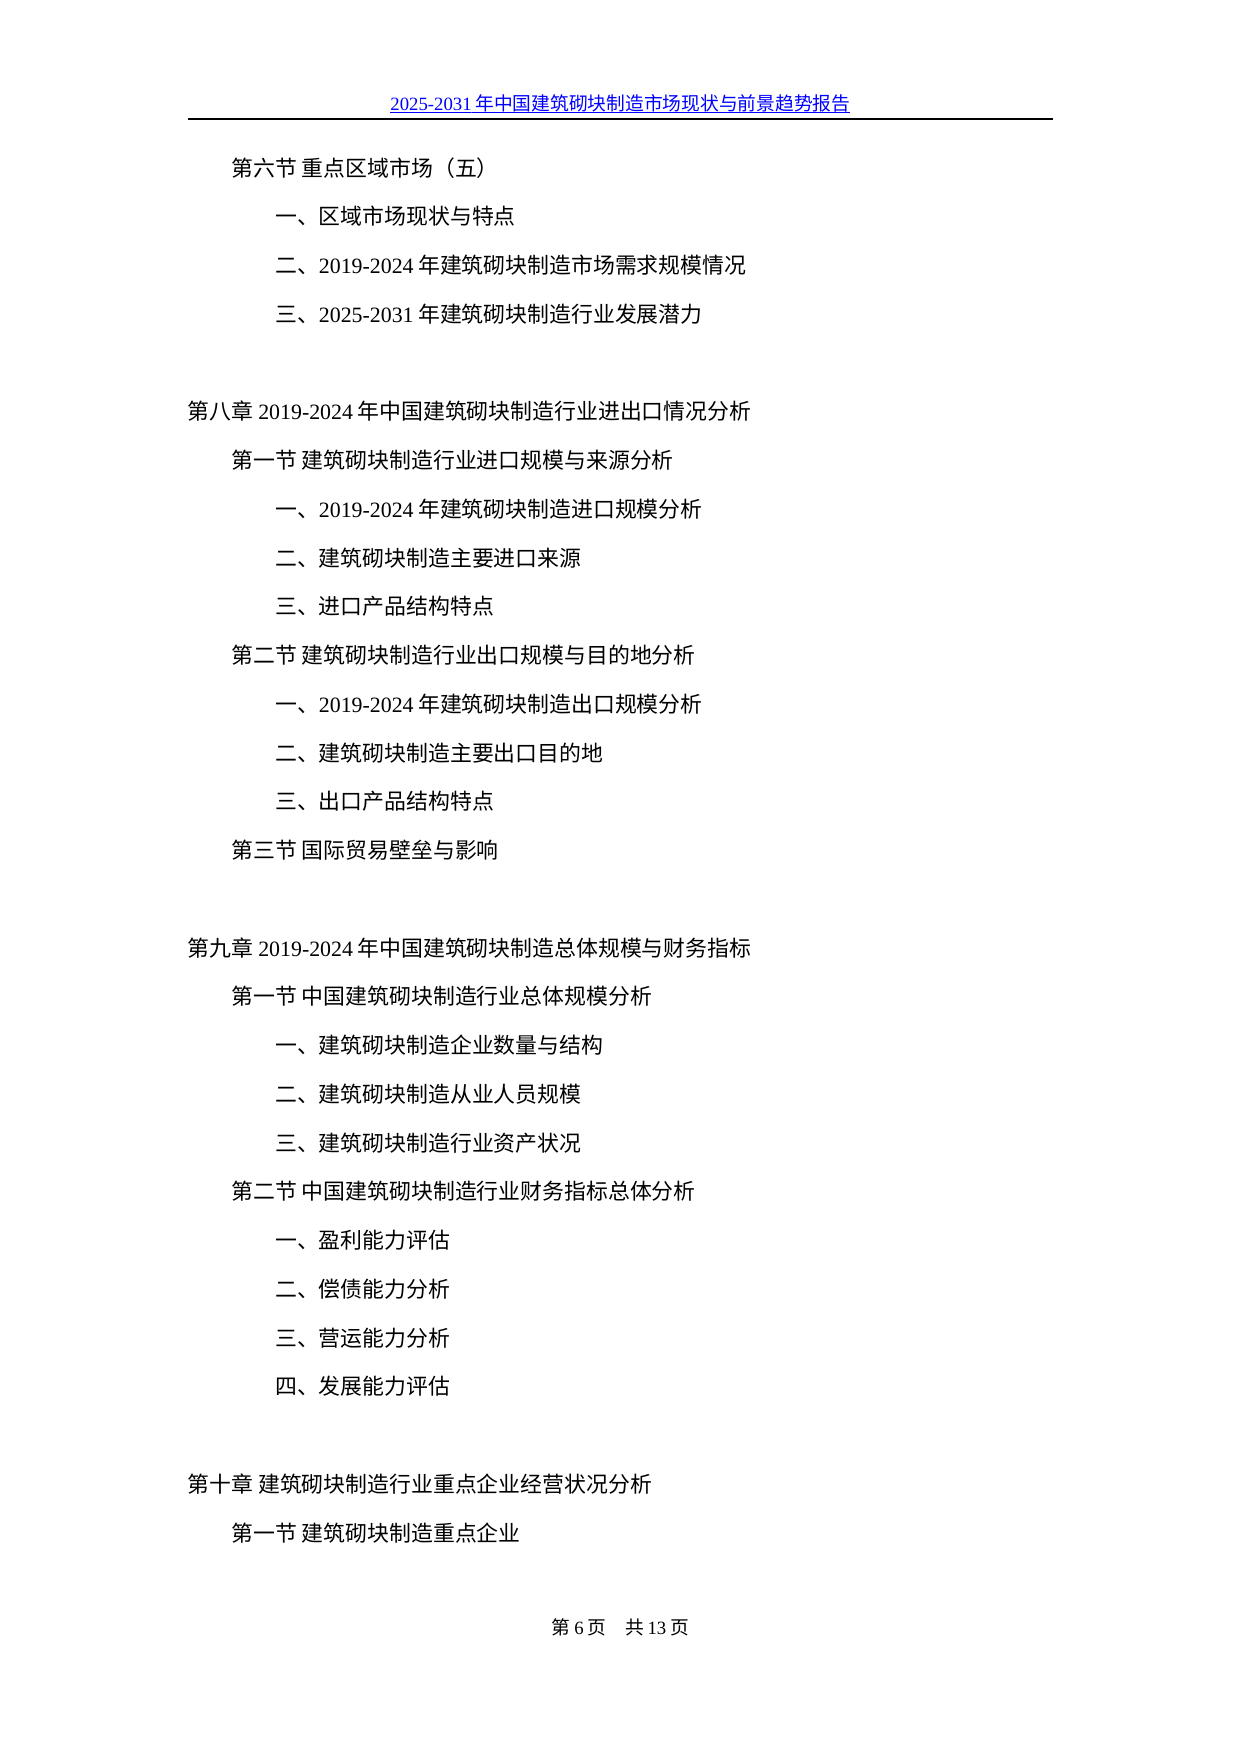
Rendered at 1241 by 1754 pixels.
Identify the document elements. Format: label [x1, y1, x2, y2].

text [187, 150, 1053, 1548]
